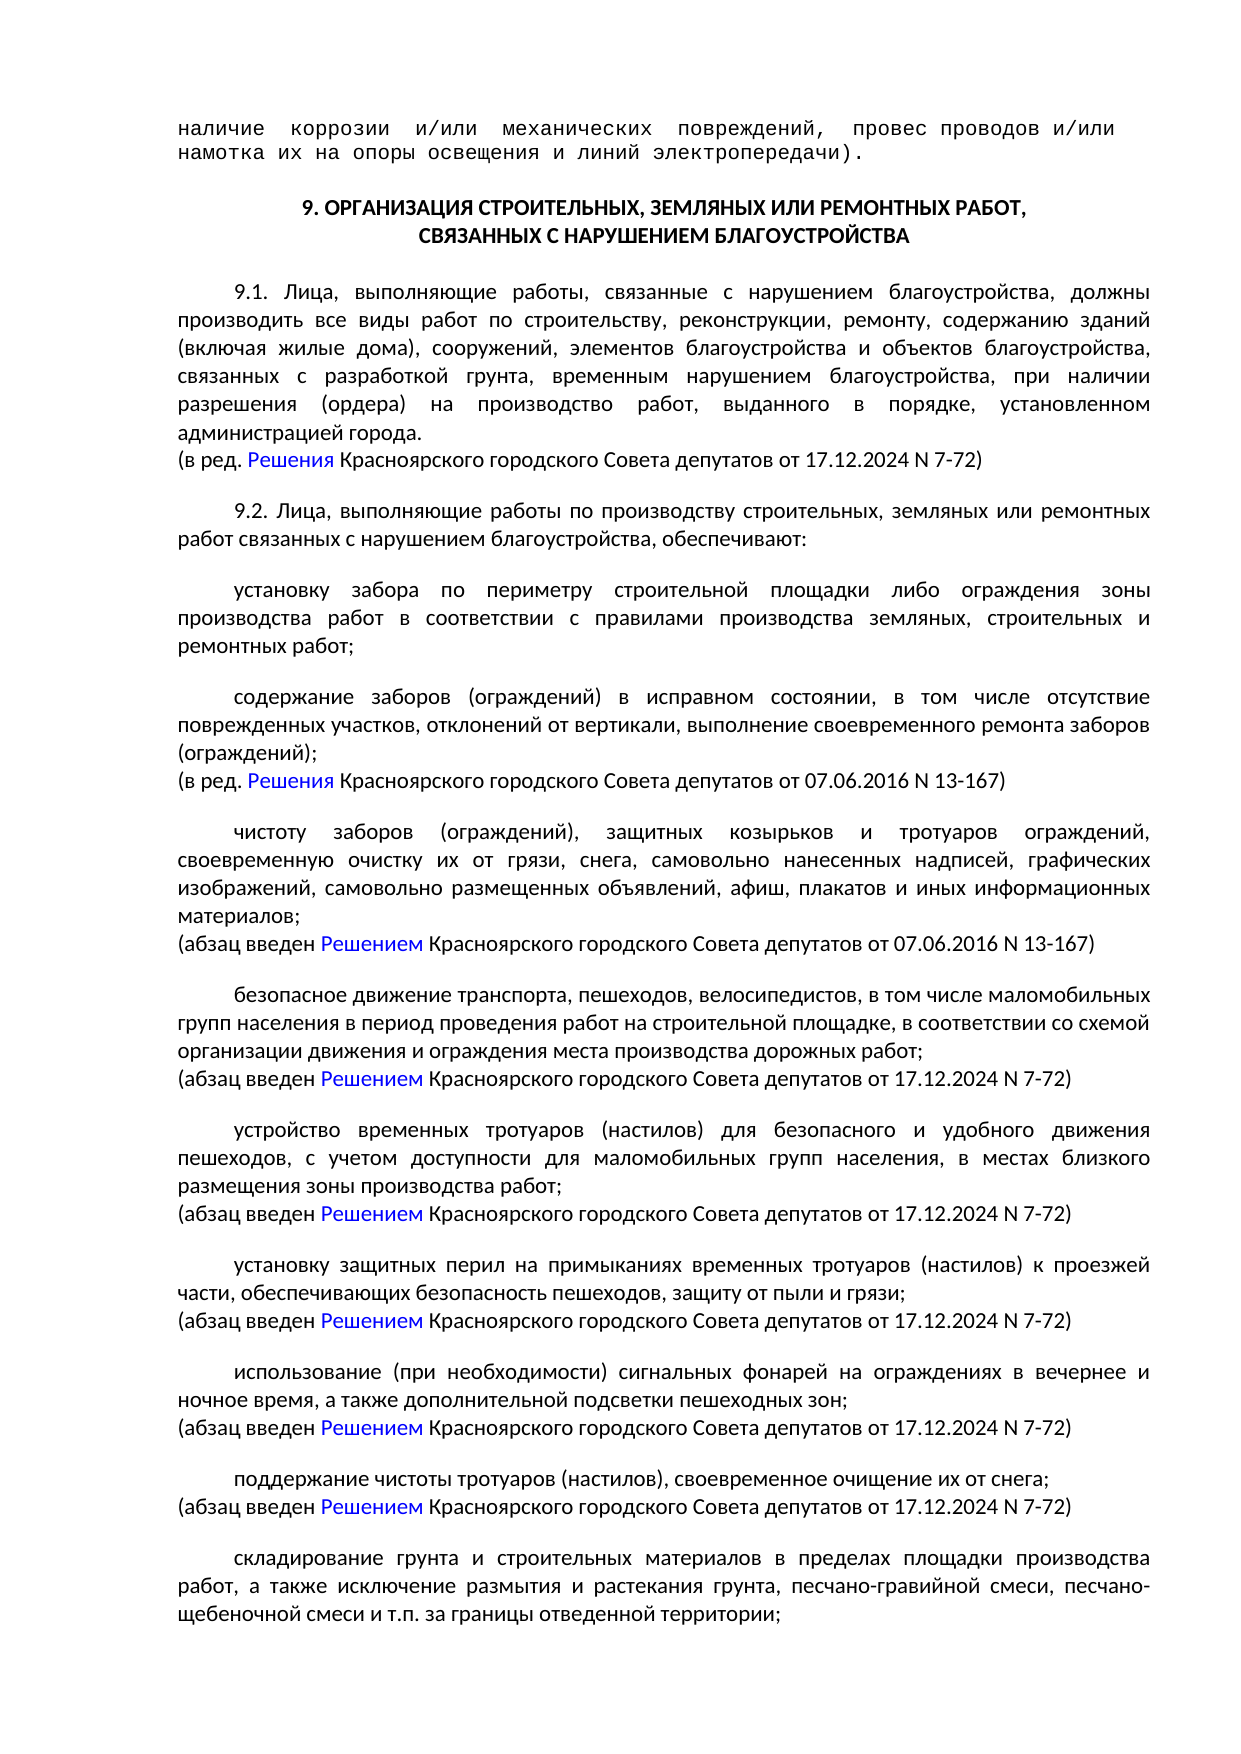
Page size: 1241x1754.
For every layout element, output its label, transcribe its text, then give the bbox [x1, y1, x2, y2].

text использование (при необходимости) сигнальных фонарей на ограждениях в вечернее и ночное время, а также дополнительной подсветки пешеходных зон; [177, 1357, 1152, 1413]
title СВЯЗАННЫХ С НАРУШЕНИЕМ БЛАГОУСТРОЙСТВА [177, 221, 1152, 249]
text 9.1. Лица, выполняющие работы, связанные с нарушением благоустройства, должны производить все виды работ по строительству, реконструкции, ремонту, содержанию зданий (включая жилые дома), сооружений, элементов благоустройства и объектов благоустройства, связанных с разработкой грунта, временным нарушением благоустройства, при наличии разрешения (ордера) на производство работ, выданного в порядке, установленном администрацией города. [177, 277, 1152, 446]
text (абзац введен Решением Красноярского городского Совета депутатов от 17.12.2024 N 7-72) [177, 1492, 1152, 1521]
text поддержание чистоты тротуаров (настилов), своевременное очищение их от снега; [177, 1464, 1152, 1492]
text содержание заборов (ограждений) в исправном состоянии, в том числе отсутствие поврежденных участков, отклонений от вертикали, выполнение своевременного ремонта заборов (ограждений); [177, 682, 1152, 767]
text наличие коррозии и/или механических повреждений, провес проводов и/или [177, 118, 1152, 142]
text (абзац введен Решением Красноярского городского Совета депутатов от 17.12.2024 N 7-72) [177, 1199, 1152, 1228]
text устройство временных тротуаров (настилов) для безопасного и удобного движения пешеходов, с учетом доступности для маломобильных групп населения, в местах близкого размещения зоны производства работ; [177, 1116, 1152, 1199]
text (абзац введен Решением Красноярского городского Совета депутатов от 17.12.2024 N 7-72) [177, 1413, 1152, 1442]
text (абзац введен Решением Красноярского городского Совета депутатов от 07.06.2016 N 13-167) [177, 929, 1152, 958]
text безопасное движение транспорта, пешеходов, велосипедистов, в том числе маломобильных групп населения в период проведения работ на строительной площадке, в соответствии со схемой организации движения и ограждения места производства дорожных работ; [177, 981, 1152, 1064]
text складирование грунта и строительных материалов в пределах площадки производства работ, а также исключение размытия и растекания грунта, песчано-гравийной смеси, песчано-щебеночной смеси и т.п. за границы отведенной территории; [177, 1543, 1152, 1627]
text чистоту заборов (ограждений), защитных козырьков и тротуаров ограждений, своевременную очистку их от грязи, снега, самовольно нанесенных надписей, графических изображений, самовольно размещенных объявлений, афиш, плакатов и иных информационных материалов; [177, 817, 1152, 929]
text (в ред. Решения Красноярского городского Совета депутатов от 17.12.2024 N 7-72) [177, 446, 1152, 474]
text установку защитных перил на примыканиях временных тротуаров (настилов) к проезжей части, обеспечивающих безопасность пешеходов, защиту от пыли и грязи; [177, 1251, 1152, 1307]
text 9.2. Лица, выполняющие работы по производству строительных, земляных или ремонтных работ связанных с нарушением благоустройства, обеспечивают: [177, 497, 1152, 553]
title 9. ОРГАНИЗАЦИЯ СТРОИТЕЛЬНЫХ, ЗЕМЛЯНЫХ ИЛИ РЕМОНТНЫХ РАБОТ, [177, 193, 1152, 221]
text (абзац введен Решением Красноярского городского Совета депутатов от 17.12.2024 N 7-72) [177, 1307, 1152, 1334]
text установку забора по периметру строительной площадки либо ограждения зоны производства работ в соответствии с правилами производства земляных, строительных и ремонтных работ; [177, 576, 1152, 659]
text намотка их на опоры освещения и линий электропередачи). [177, 142, 1152, 165]
text (абзац введен Решением Красноярского городского Совета депутатов от 17.12.2024 N 7-72) [177, 1064, 1152, 1093]
text (в ред. Решения Красноярского городского Совета депутатов от 07.06.2016 N 13-167) [177, 767, 1152, 794]
